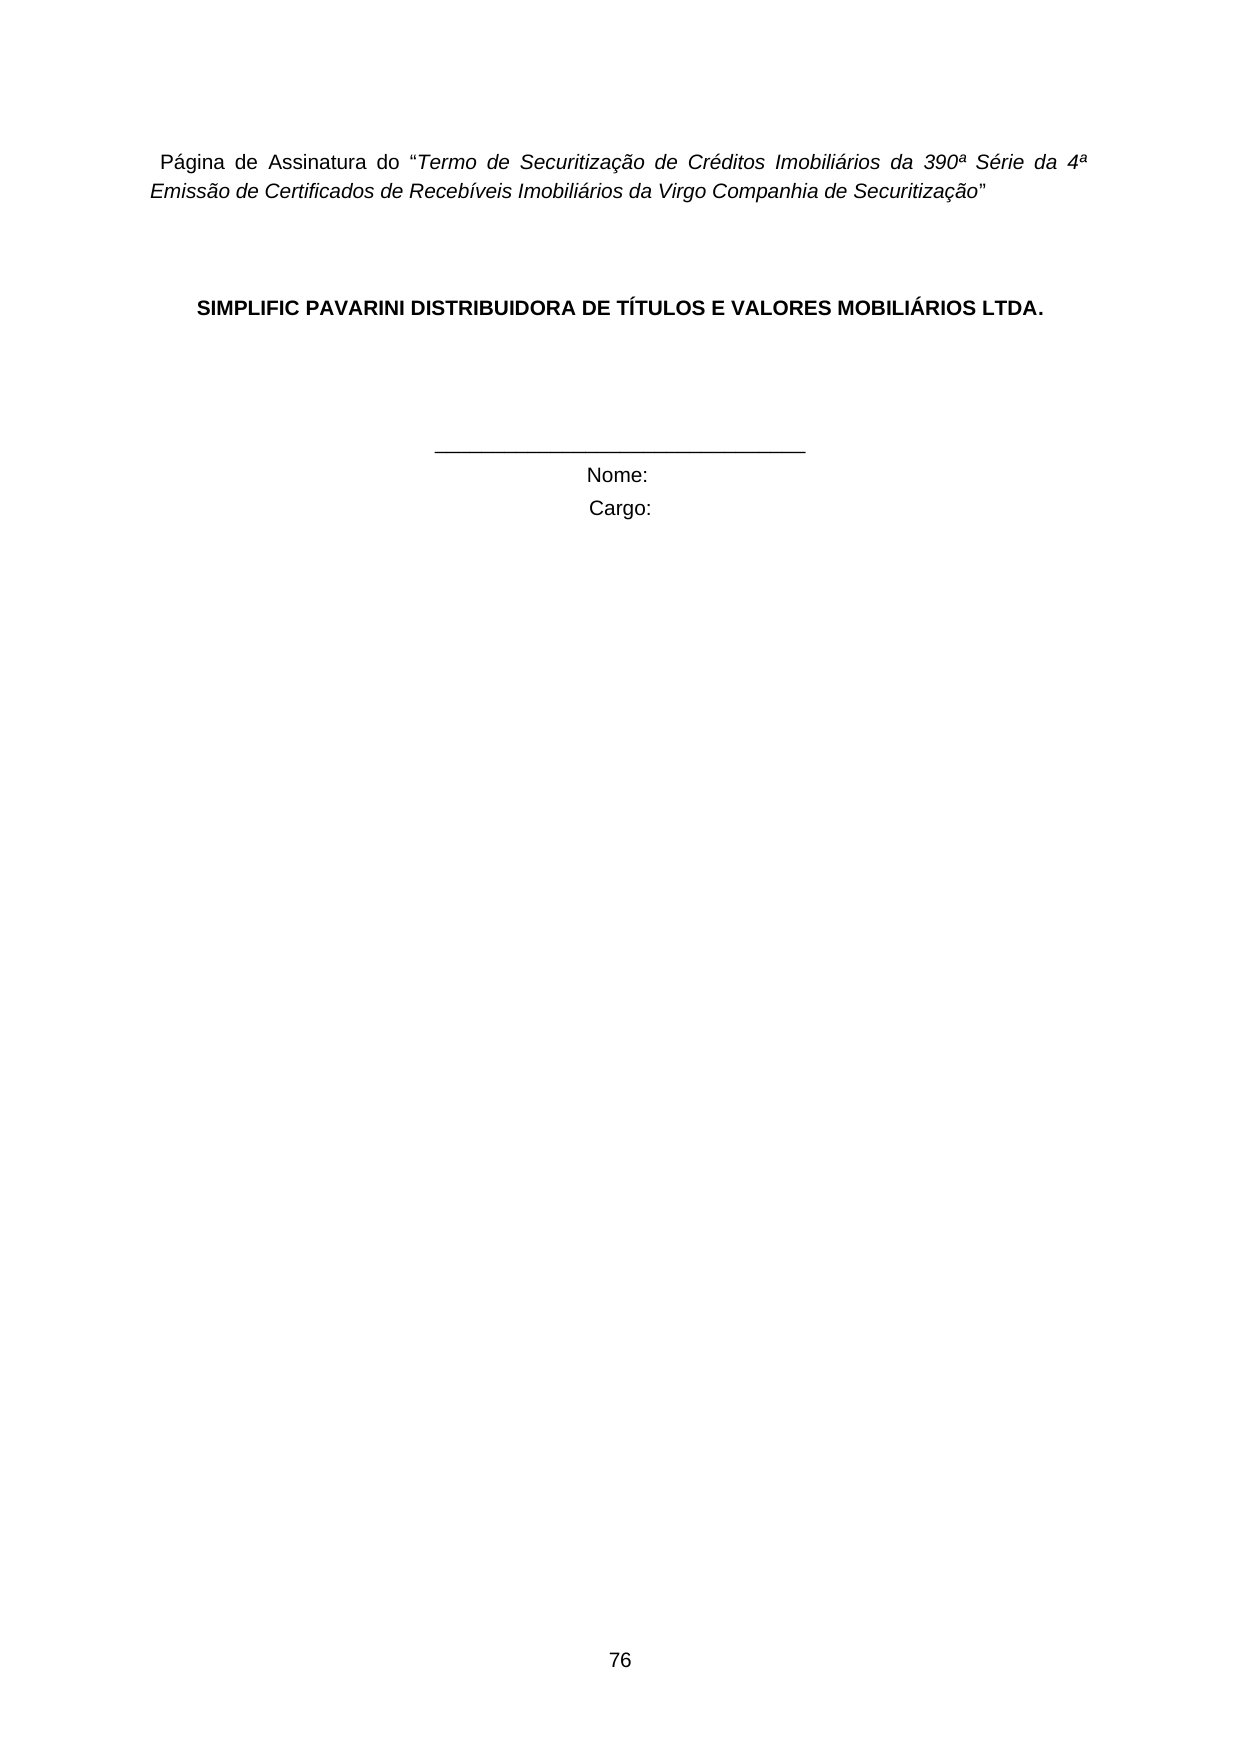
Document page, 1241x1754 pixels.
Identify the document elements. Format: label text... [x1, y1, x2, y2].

text ________________________________ [150, 422, 1090, 456]
text Nome: Cargo: [150, 456, 1090, 522]
text Página de Assinatura do “Termo de Securitização de Créditos Imobiliários da 390ª Série da 4ª Emissão de Certificados de Recebíveis Imobiliários da Virgo Companhia de Securitização” [150, 150, 1090, 203]
text SIMPLIFIC PAVARINI DISTRIBUIDORA DE TÍTULOS E VALORES MOBILIÁRIOS LTDA. [150, 289, 1090, 322]
